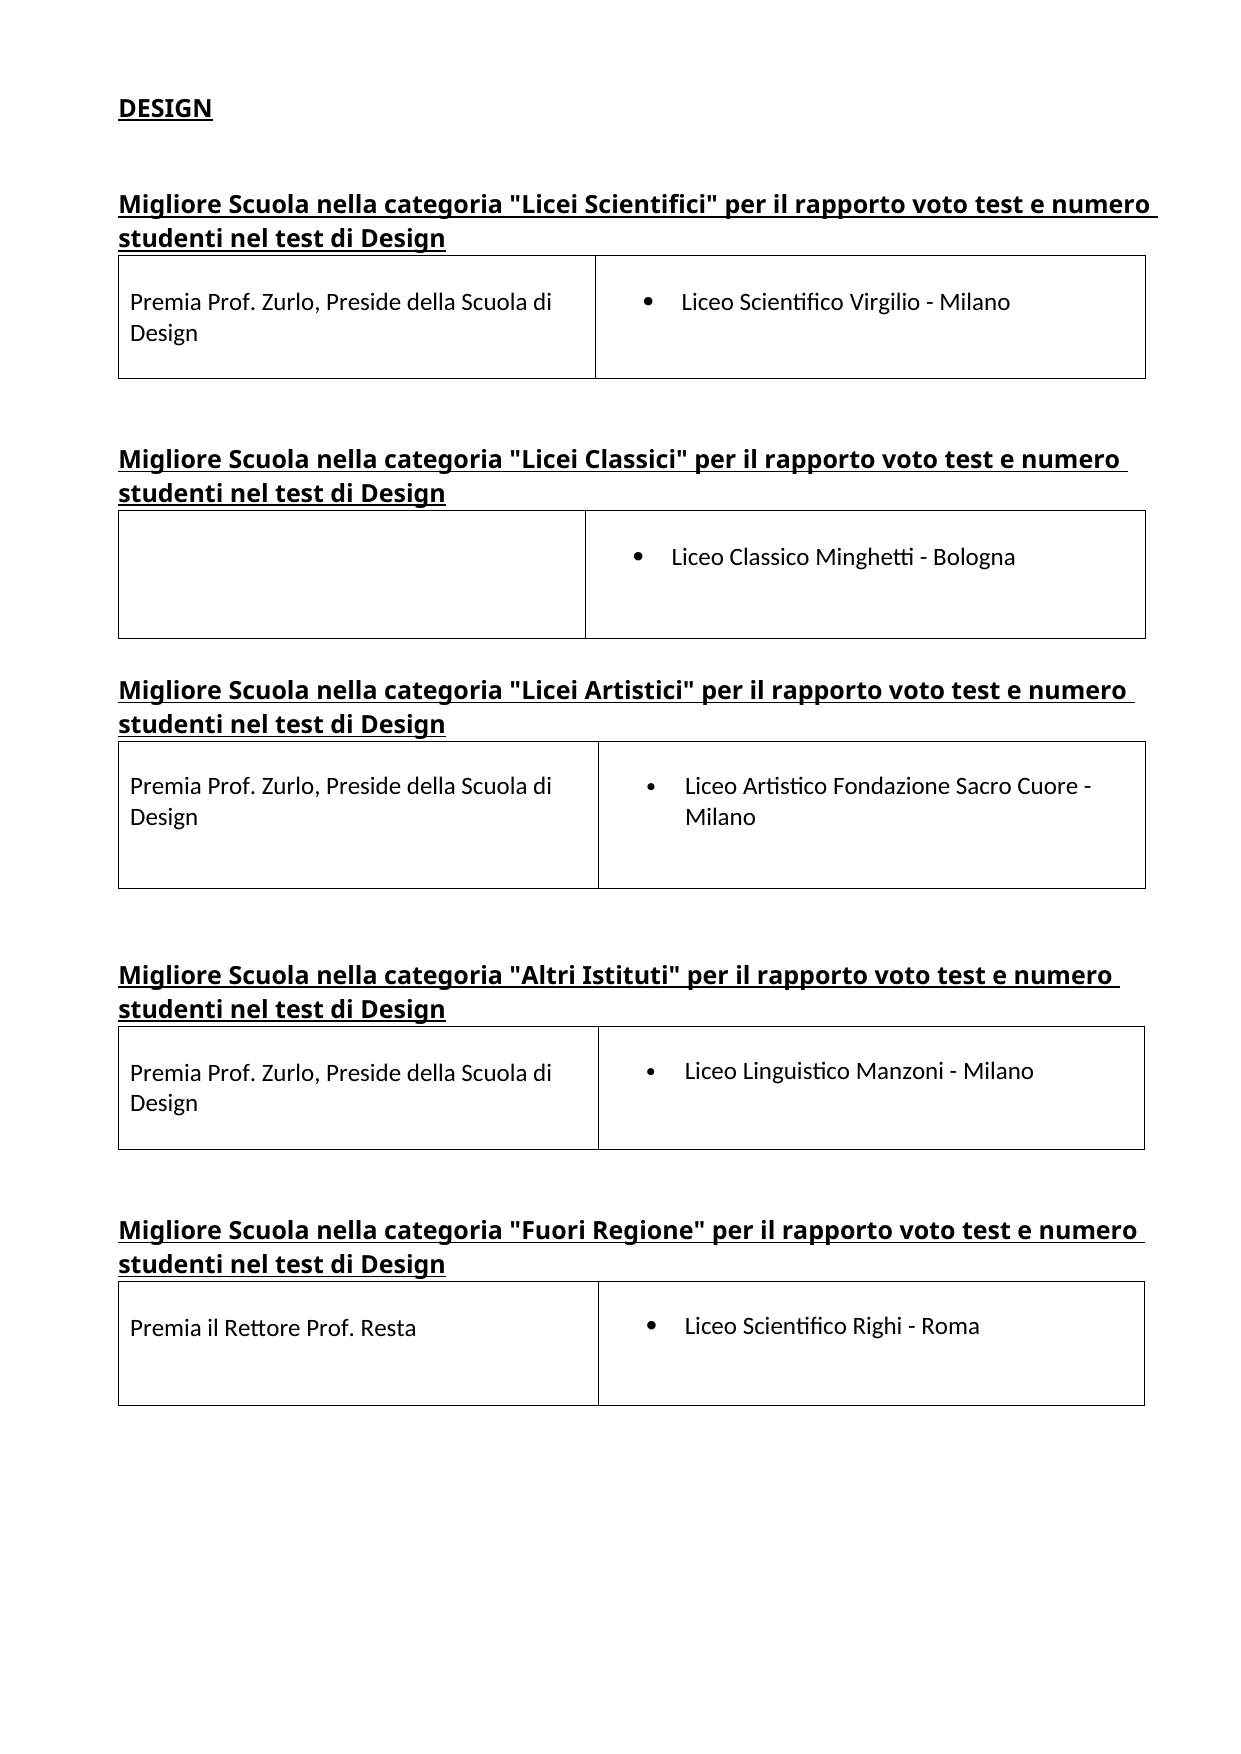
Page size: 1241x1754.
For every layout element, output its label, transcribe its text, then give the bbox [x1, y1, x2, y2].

text Migliore Scuola nella categoria "Licei Classici" per il rapporto voto test e numero studenti nel test di Design [118, 442, 1162, 510]
text Migliore Scuola nella categoria "Licei Artistici" per il rapporto voto test e numero studenti nel test di Design [118, 673, 1162, 741]
text DESIGN [118, 90, 1162, 124]
table_header Liceo Scientifico Virgilio - Milano [596, 256, 1145, 378]
text Migliore Scuola nella categoria "Altri Istituti" per il rapporto voto test e numero studenti nel test di Design [118, 957, 1162, 1026]
table_header Liceo Linguistico Manzoni - Milano [599, 1027, 1144, 1149]
table_header Premia Prof. Zurlo, Preside della Scuola di Design [119, 1027, 598, 1149]
table_header Premia Prof. Zurlo, Preside della Scuola di Design [119, 256, 595, 378]
text Migliore Scuola nella categoria "Fuori Regione" per il rapporto voto test e numero studenti nel test di Design [118, 1213, 1162, 1281]
table_header Premia il Rettore Prof. Resta [119, 1282, 598, 1404]
table_header Premia Prof. Zurlo, Preside della Scuola di Design [119, 742, 598, 888]
table_header [119, 511, 585, 638]
table_header Liceo Artistico Fondazione Sacro Cuore - Milano [599, 742, 1145, 888]
text Migliore Scuola nella categoria "Licei Scientifici" per il rapporto voto test e numero studenti nel test di Design [118, 187, 1162, 255]
table_header Liceo Classico Minghetti - Bologna [586, 511, 1145, 638]
table_header Liceo Scientifico Righi - Roma [599, 1282, 1144, 1404]
